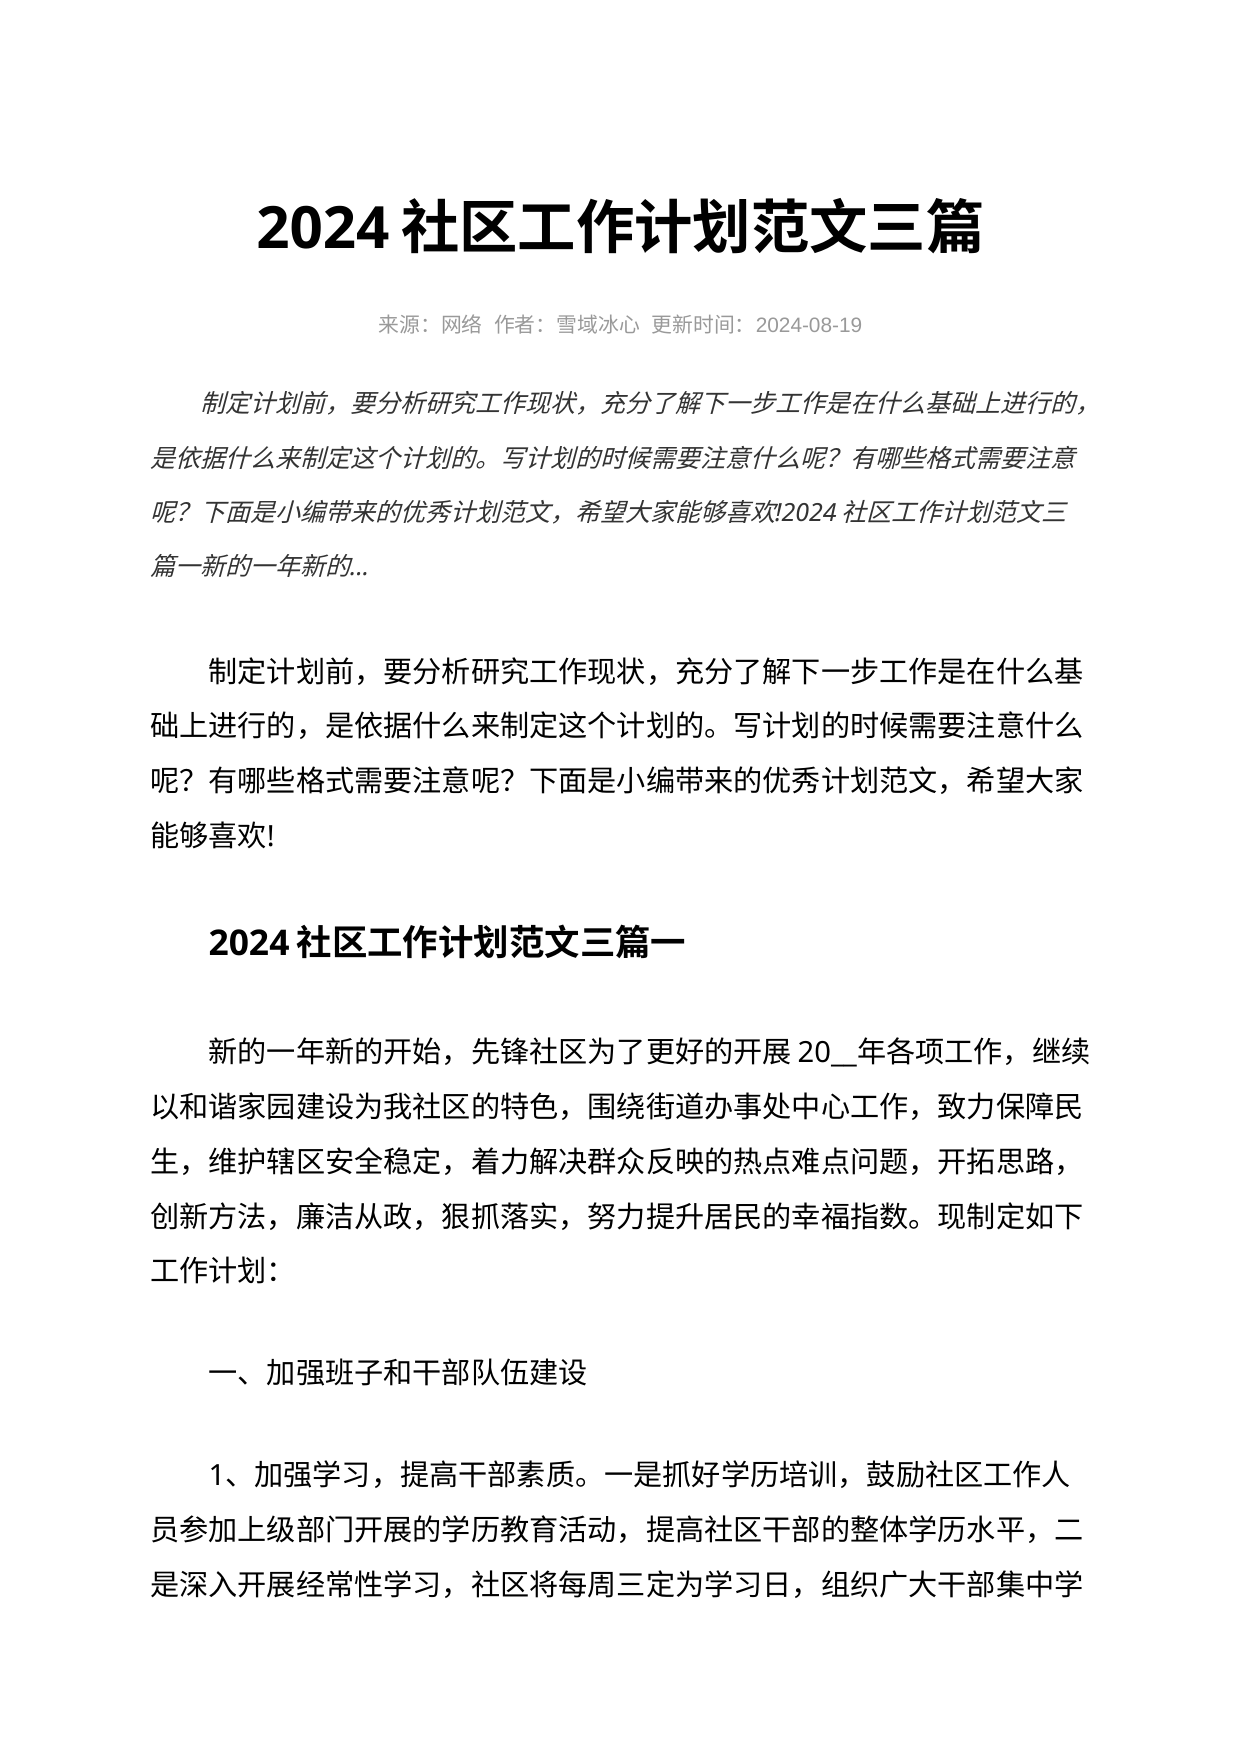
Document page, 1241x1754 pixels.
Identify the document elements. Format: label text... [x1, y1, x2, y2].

text 一、加强班子和干部队伍建设 [150, 1350, 1090, 1392]
text 来源：网络 作者：雪域冰心 更新时间：2024-08-19 [150, 313, 1090, 337]
text 新的一年新的开始，先锋社区为了更好的开展20__年各项工作，继续以和谐家园建设为我社区的特色，围绕街道办事处中心工作，致力保障民生，维护辖区安全稳定，着力解决群众反映的热点难点问题，开拓思路，创新方法，廉洁从政，狠抓落实，努力提升居民的幸福指数。现制定如下工作计划： [150, 1028, 1090, 1290]
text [150, 1452, 1090, 1604]
text 制定计划前，要分析研究工作现状，充分了解下一步工作是在什么基础上进行的，是依据什么来制定这个计划的。写计划的时候需要注意什么呢？有哪些格式需要注意呢？下面是小编带来的优秀计划范文，希望大家能够喜欢!2024社区工作计划范文三篇一新的一年新的... [150, 384, 1090, 583]
text 2024社区工作计划范文三篇一 [150, 915, 1090, 966]
subtitle 2024社区工作计划范文三篇 [150, 181, 1090, 266]
text 制定计划前，要分析研究工作现状，充分了解下一步工作是在什么基础上进行的，是依据什么来制定这个计划的。写计划的时候需要注意什么呢？有哪些格式需要注意呢？下面是小编带来的优秀计划范文，希望大家能够喜欢! [150, 648, 1090, 855]
